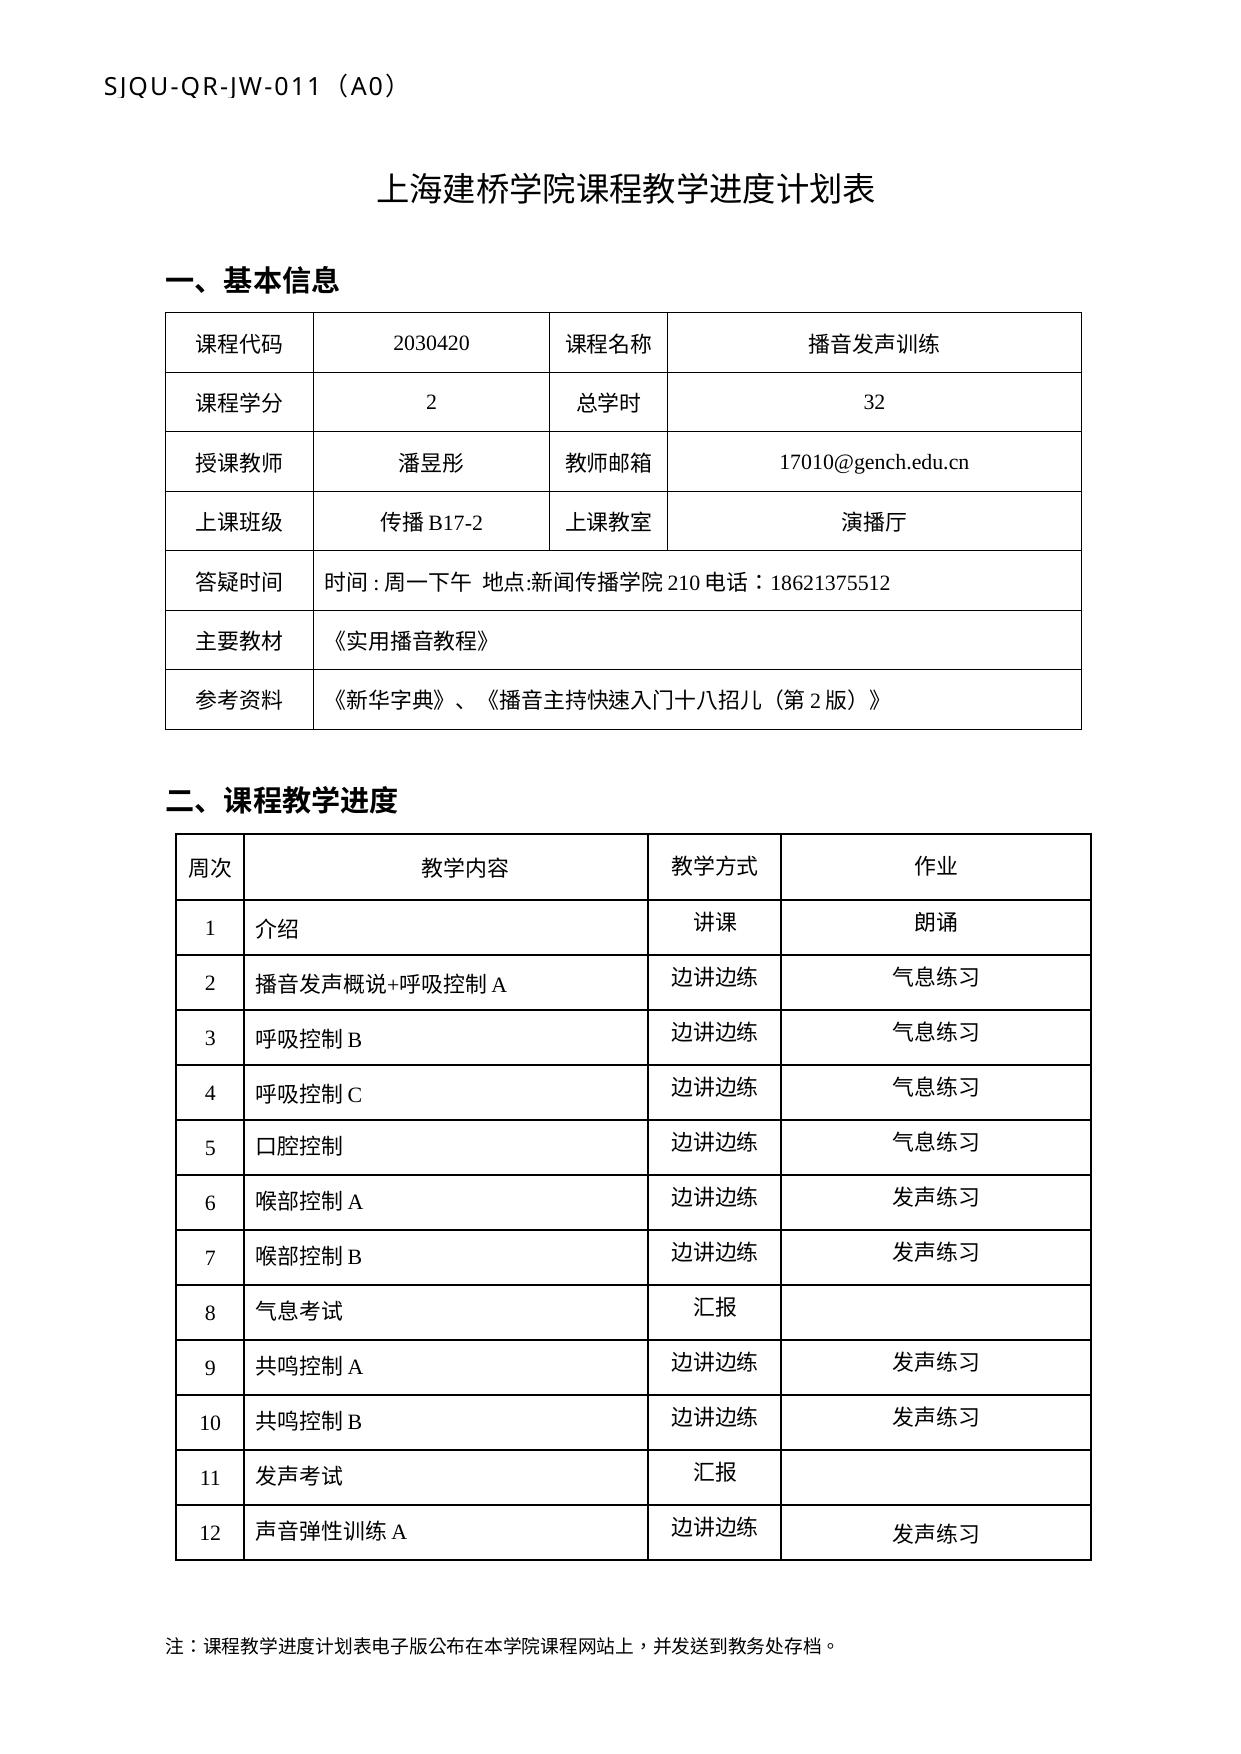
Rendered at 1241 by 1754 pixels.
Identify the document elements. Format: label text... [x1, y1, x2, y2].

table_cell 7 [177, 1231, 243, 1283]
table_cell 1 [177, 901, 243, 953]
table_cell 发声练习 [782, 1176, 1090, 1228]
table_cell 发声练习 [782, 1231, 1090, 1283]
table_cell 2 [314, 373, 549, 431]
table_header 教学内容 [245, 835, 647, 898]
table_cell 汇报 [649, 1286, 780, 1338]
table_cell 喉部控制A [245, 1176, 647, 1228]
table_cell 授课教师 [166, 432, 313, 491]
table_cell 潘昱彤 [314, 432, 549, 491]
table_header 课程代码 [166, 313, 313, 372]
table_cell 32 [668, 373, 1081, 431]
table_cell 发声练习 [782, 1341, 1090, 1393]
table_cell 汇报 [649, 1451, 780, 1503]
table_cell 声音弹性训练A [245, 1506, 647, 1558]
table_header 作业 [782, 835, 1090, 898]
table_cell 《实用播音教程》 [314, 611, 1081, 669]
table_cell 介绍 [245, 901, 647, 953]
table_cell 2 [177, 956, 243, 1008]
table_cell 上课班级 [166, 492, 313, 550]
table_cell 4 [177, 1066, 243, 1118]
table_cell 口腔控制 [245, 1121, 647, 1173]
table_header 播音发声训练 [668, 313, 1081, 372]
table_cell [782, 1286, 1090, 1338]
table_cell 10 [177, 1396, 243, 1448]
table_header 教学方式 [649, 835, 780, 898]
table_cell 共鸣控制A [245, 1341, 647, 1393]
text 一、基本信息 [165, 257, 1087, 300]
table_cell 气息练习 [782, 956, 1090, 1008]
table_cell 11 [177, 1451, 243, 1503]
table_cell 气息练习 [782, 1011, 1090, 1063]
table_cell 发声考试 [245, 1451, 647, 1503]
table_cell 边讲边练 [649, 1176, 780, 1228]
table_cell 边讲边练 [649, 1506, 780, 1558]
table_cell 边讲边练 [649, 1396, 780, 1448]
table_cell 答疑时间 [166, 551, 313, 610]
table_cell 播音发声概说+呼吸控制A [245, 956, 647, 1008]
table_cell 气息练习 [782, 1121, 1090, 1173]
table_cell 3 [177, 1011, 243, 1063]
text 二、课程教学进度 [165, 778, 1087, 820]
table_cell 演播厅 [668, 492, 1081, 550]
table_cell 发声练习 [782, 1506, 1090, 1558]
table_cell 喉部控制B [245, 1231, 647, 1283]
text 上海建桥学院课程教学进度计划表 [165, 163, 1087, 211]
table_cell 朗诵 [782, 901, 1090, 953]
table_cell 时间 : 周一下午 地点:新闻传播学院210电话：18621375512 [314, 551, 1081, 610]
table_header 2030420 [314, 313, 549, 372]
table_cell 传播B17-2 [314, 492, 549, 550]
table_cell 上课教室 [550, 492, 667, 550]
table_cell 气息练习 [782, 1066, 1090, 1118]
table_cell 边讲边练 [649, 1121, 780, 1173]
table_cell 边讲边练 [649, 1341, 780, 1393]
table_cell 12 [177, 1506, 243, 1558]
table_cell 边讲边练 [649, 1011, 780, 1063]
table_cell 主要教材 [166, 611, 313, 669]
table_cell [782, 1451, 1090, 1503]
table_cell 边讲边练 [649, 956, 780, 1008]
table_cell 8 [177, 1286, 243, 1338]
table_cell 总学时 [550, 373, 667, 431]
table_cell 5 [177, 1121, 243, 1173]
table_cell 参考资料 [166, 670, 313, 729]
table_cell 呼吸控制C [245, 1066, 647, 1118]
table_cell 发声练习 [782, 1396, 1090, 1448]
table_cell 边讲边练 [649, 1066, 780, 1118]
table_cell 课程学分 [166, 373, 313, 431]
table_cell 教师邮箱 [550, 432, 667, 491]
table_cell 呼吸控制B [245, 1011, 647, 1063]
table_cell 边讲边练 [649, 1231, 780, 1283]
table_cell 气息考试 [245, 1286, 647, 1338]
table_cell 共鸣控制B [245, 1396, 647, 1448]
table_cell 17010@gench.edu.cn [668, 432, 1081, 491]
table_cell 6 [177, 1176, 243, 1228]
table_header 周次 [177, 835, 243, 898]
table_cell 讲课 [649, 901, 780, 953]
table_cell 9 [177, 1341, 243, 1393]
table_cell 《新华字典》、《播音主持快速入门十八招儿（第2版）》 [314, 670, 1081, 729]
table_header 课程名称 [550, 313, 667, 372]
